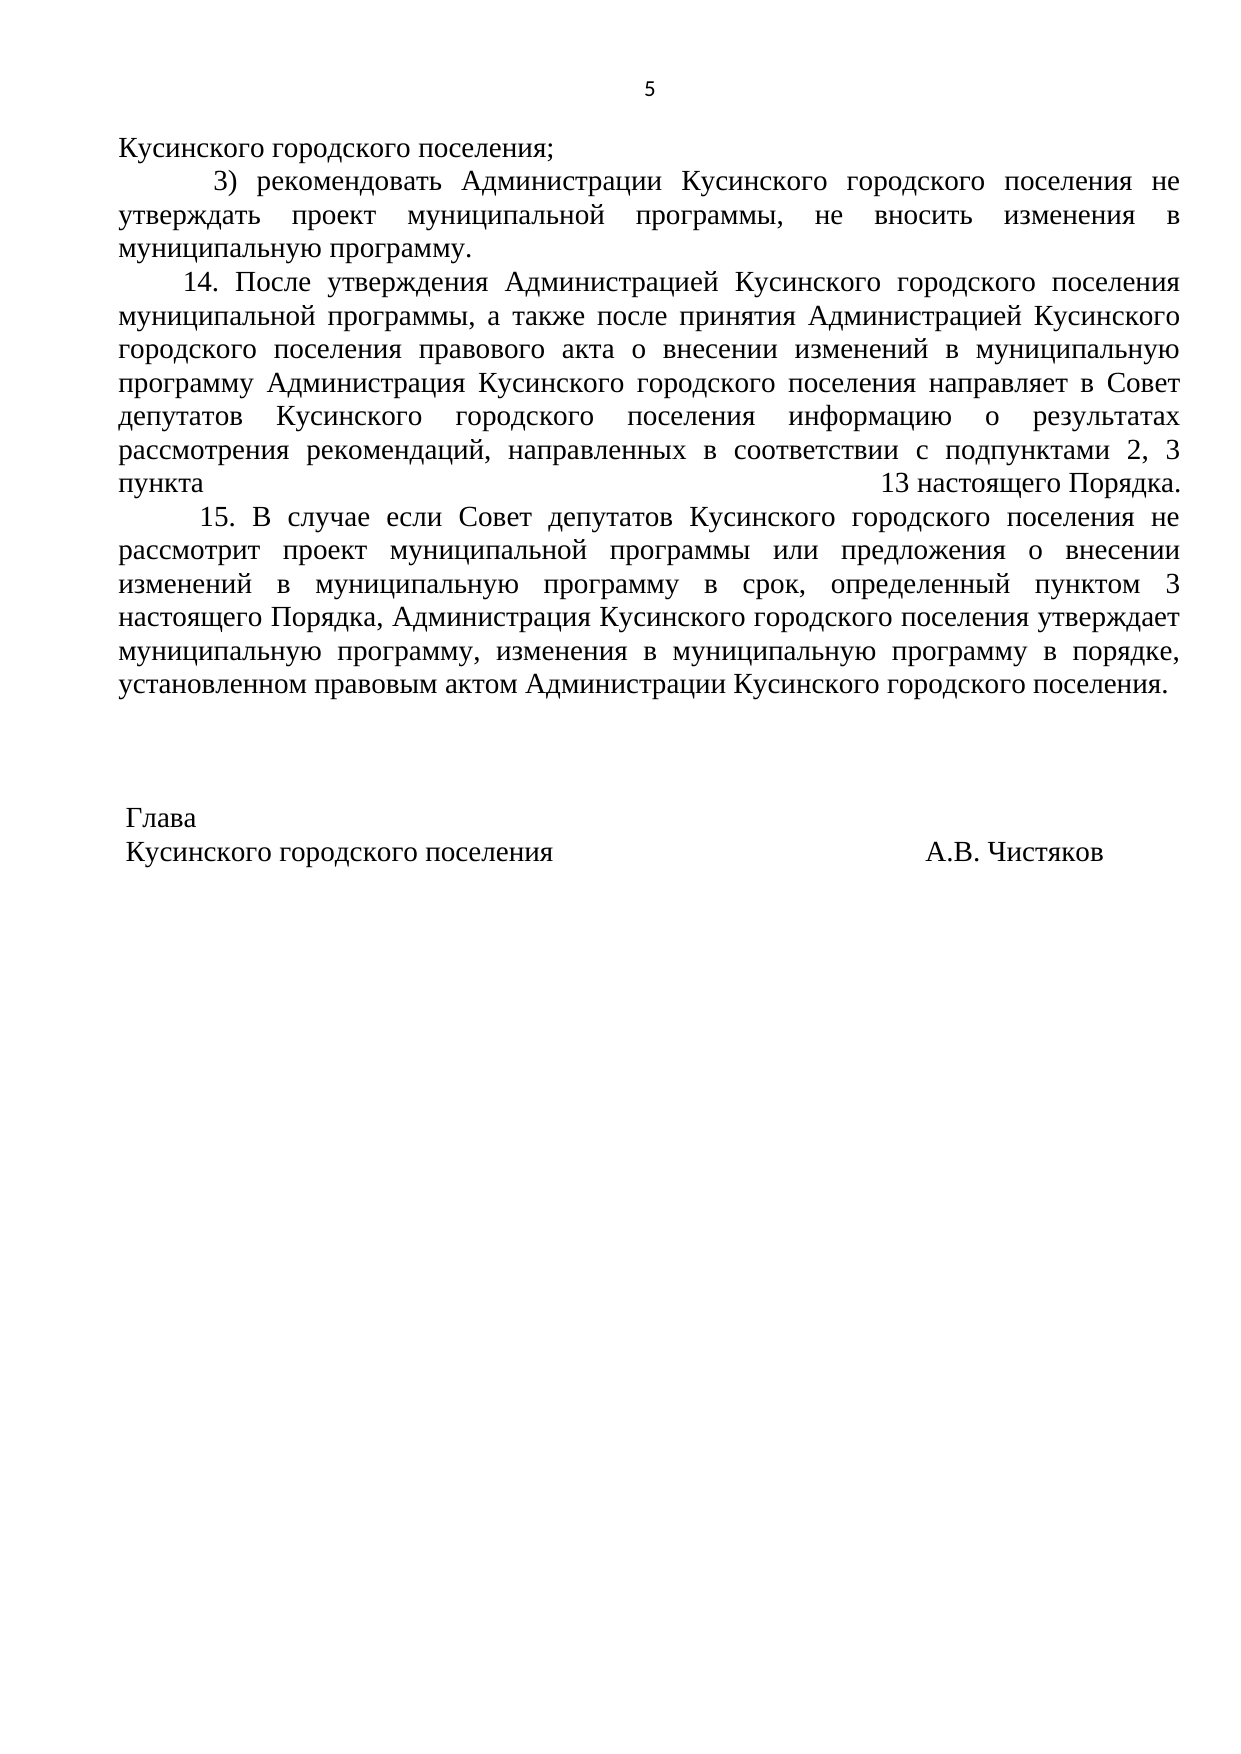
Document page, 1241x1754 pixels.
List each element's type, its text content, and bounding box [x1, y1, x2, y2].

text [118, 130, 1181, 700]
text Глава [118, 801, 1181, 834]
text Кусинского городского поселения А.В. Чистяков [118, 834, 1181, 868]
